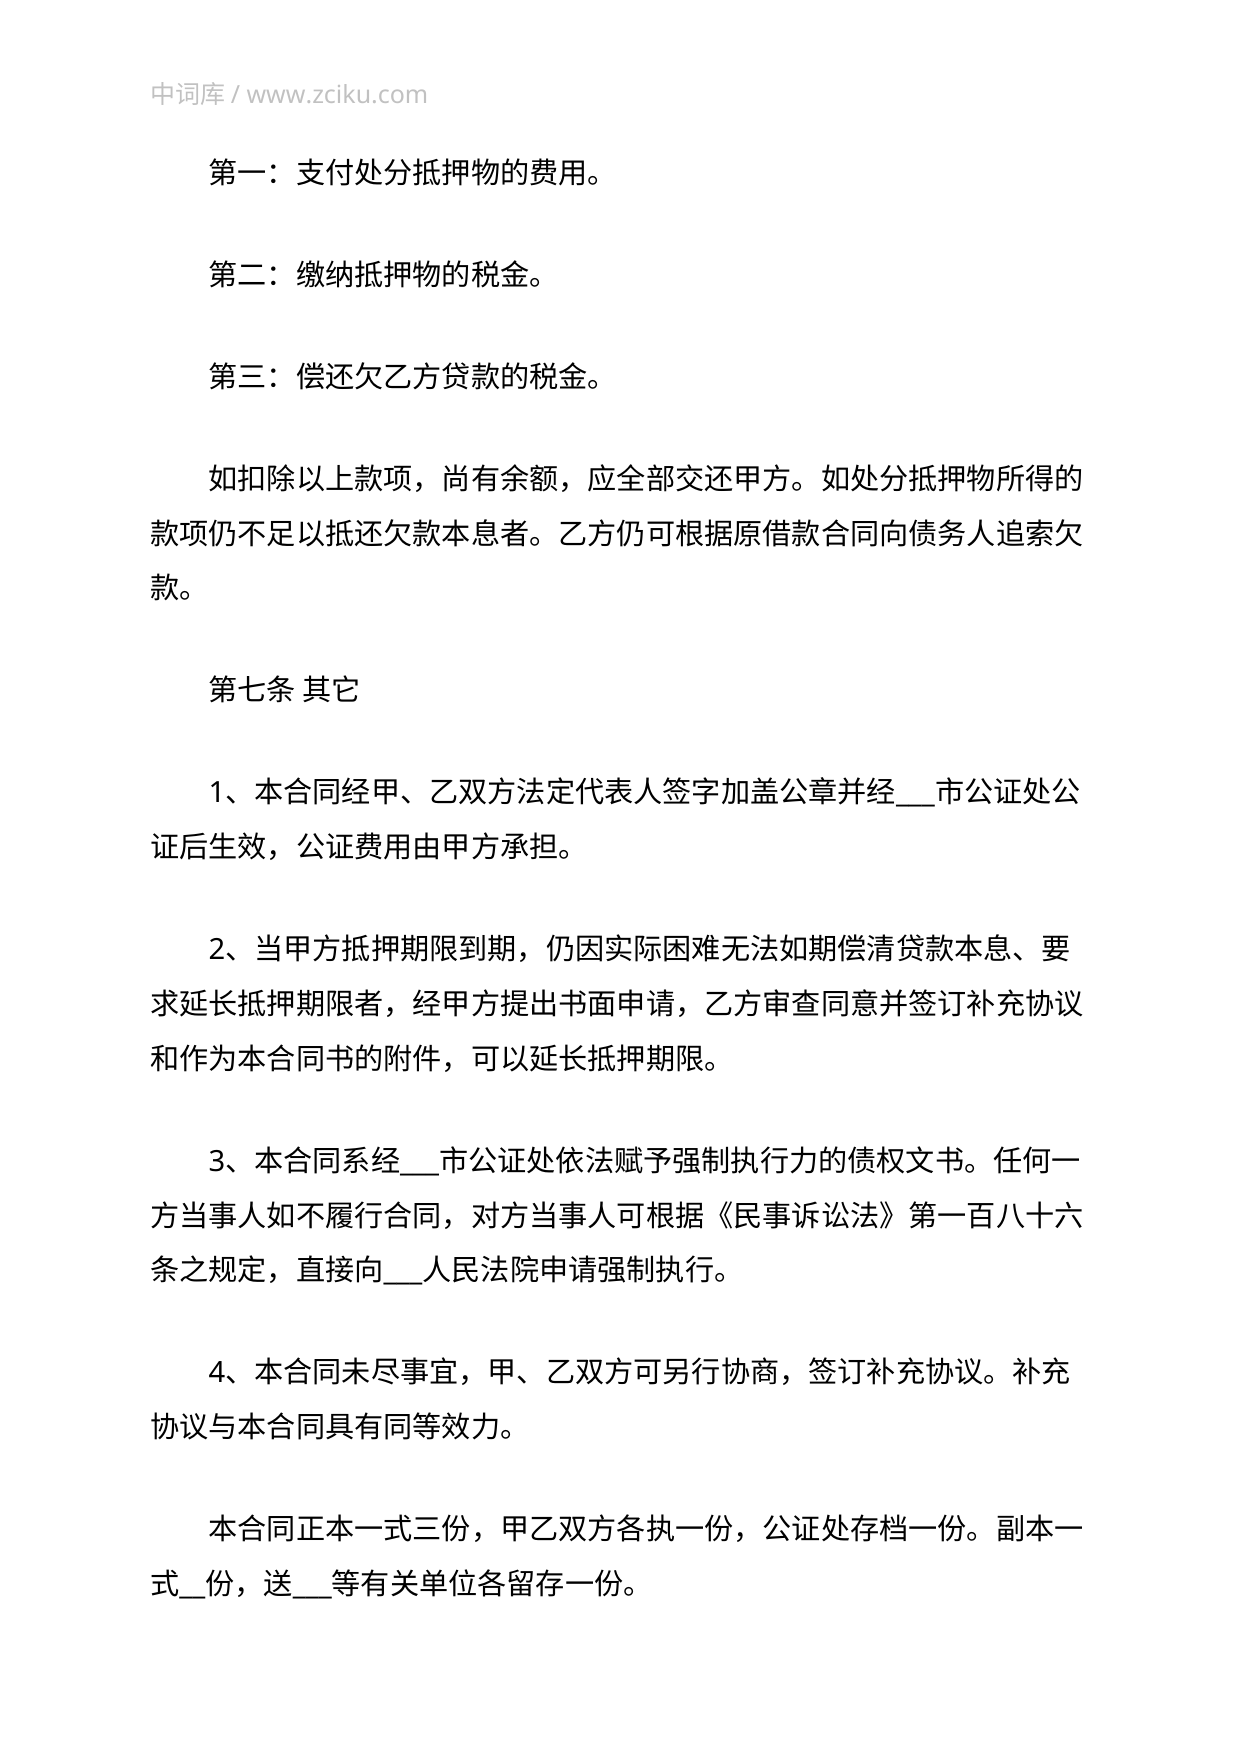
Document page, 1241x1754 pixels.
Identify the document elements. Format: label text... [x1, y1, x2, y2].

text 如扣除以上款项，尚有余额，应全部交还甲方。如处分抵押物所得的款项仍不足以抵还欠款本息者。乙方仍可根据原借款合同向债务人追索欠款。 [150, 455, 1090, 607]
text 第七条 其它 [150, 667, 1090, 709]
text 第一：支付处分抵押物的费用。 [150, 150, 1090, 192]
text 本合同正本一式三份，甲乙双方各执一份，公证处存档一份。副本一式__份，送___等有关单位各留存一份。 [150, 1506, 1090, 1603]
text 2、当甲方抵押期限到期，仍因实际困难无法如期偿清贷款本息、要求延长抵押期限者，经甲方提出书面申请，乙方审查同意并签订补充协议和作为本合同书的附件，可以延长抵押期限。 [150, 925, 1090, 1078]
text 3、本合同系经___市公证处依法赋予强制执行力的债权文书。任何一方当事人如不履行合同，对方当事人可根据《民事诉讼法》第一百八十六条之规定，直接向___人民法院申请强制执行。 [150, 1137, 1090, 1289]
text 第三：偿还欠乙方贷款的税金。 [150, 353, 1090, 396]
text 1、本合同经甲、乙双方法定代表人签字加盖公章并经___市公证处公证后生效，公证费用由甲方承担。 [150, 769, 1090, 866]
text 4、本合同未尽事宜，甲、乙双方可另行协商，签订补充协议。补充协议与本合同具有同等效力。 [150, 1349, 1090, 1446]
text 第二：缴纳抵押物的税金。 [150, 252, 1090, 294]
